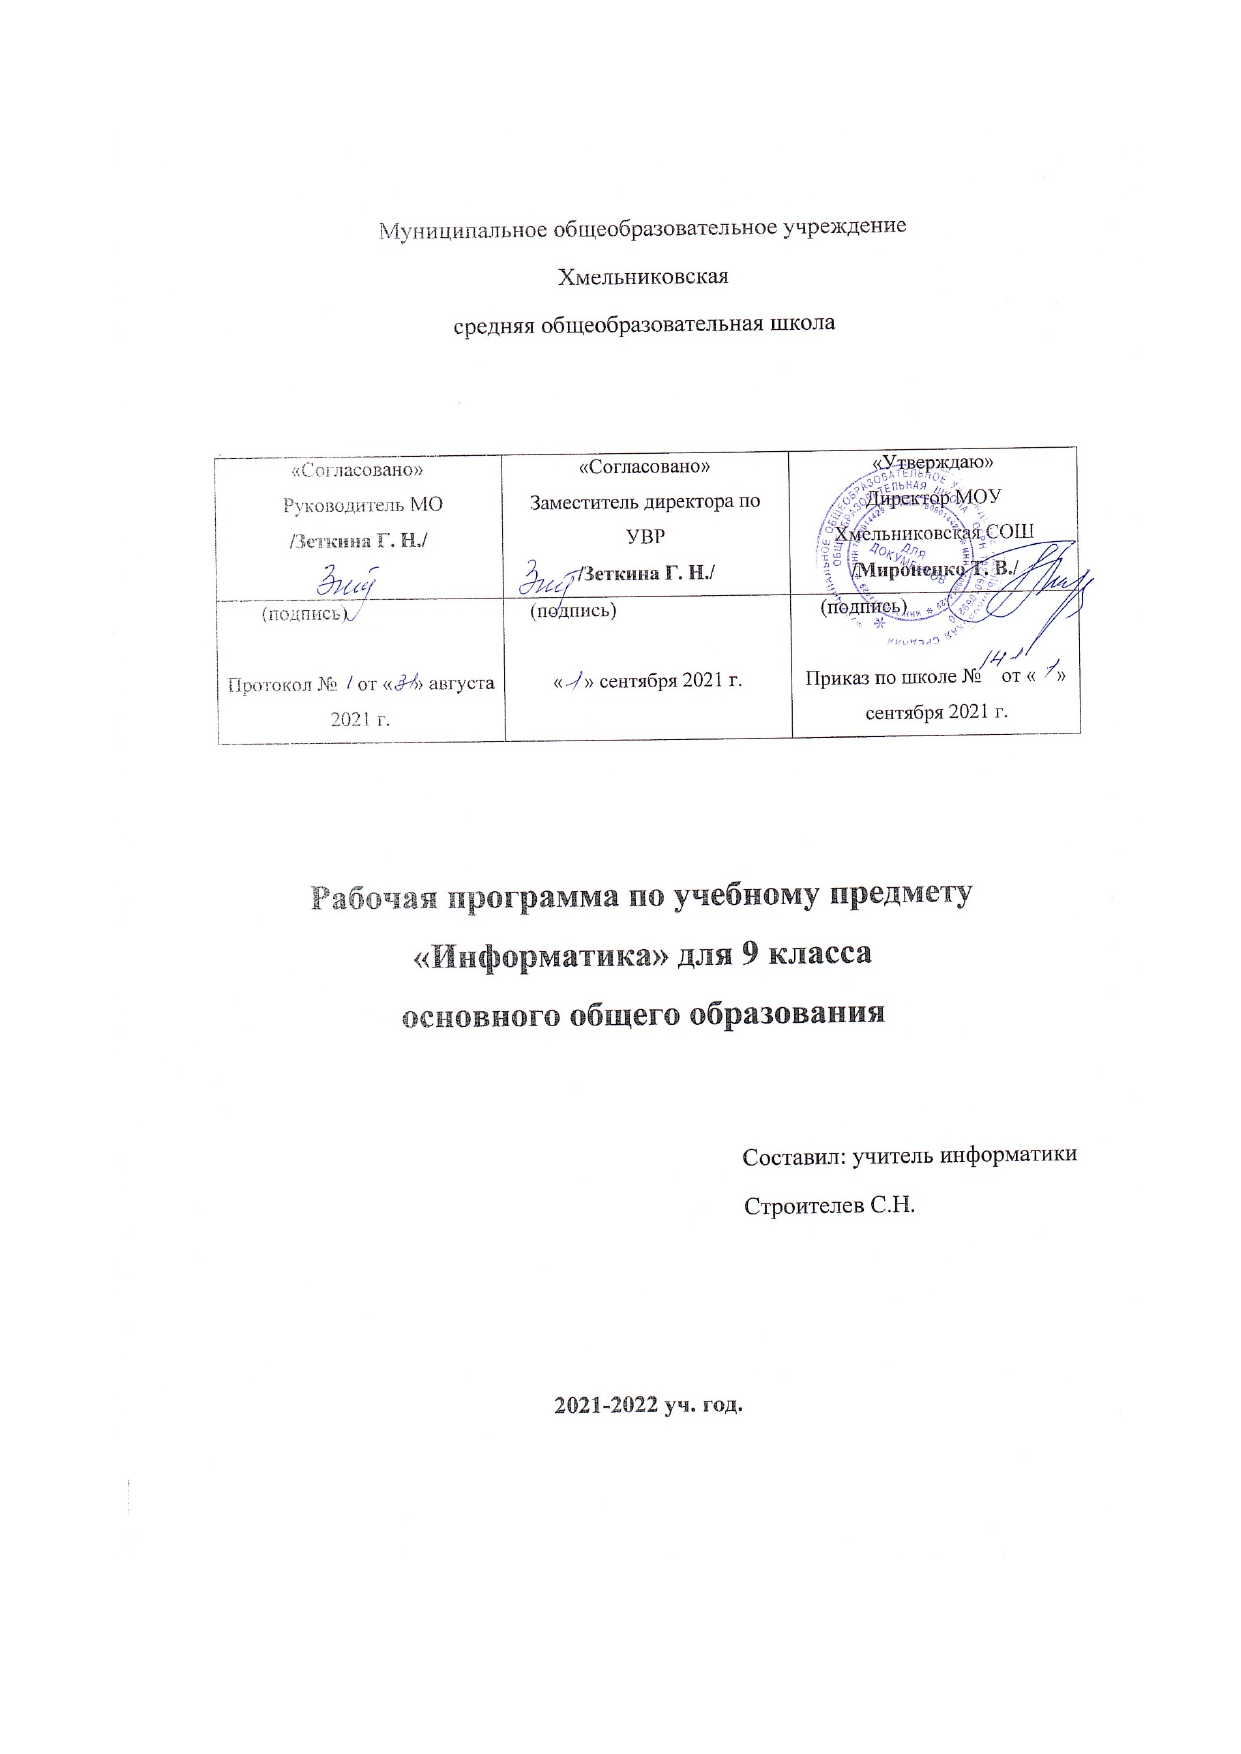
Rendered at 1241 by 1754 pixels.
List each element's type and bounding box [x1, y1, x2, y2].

picture [112, 118, 1143, 1560]
